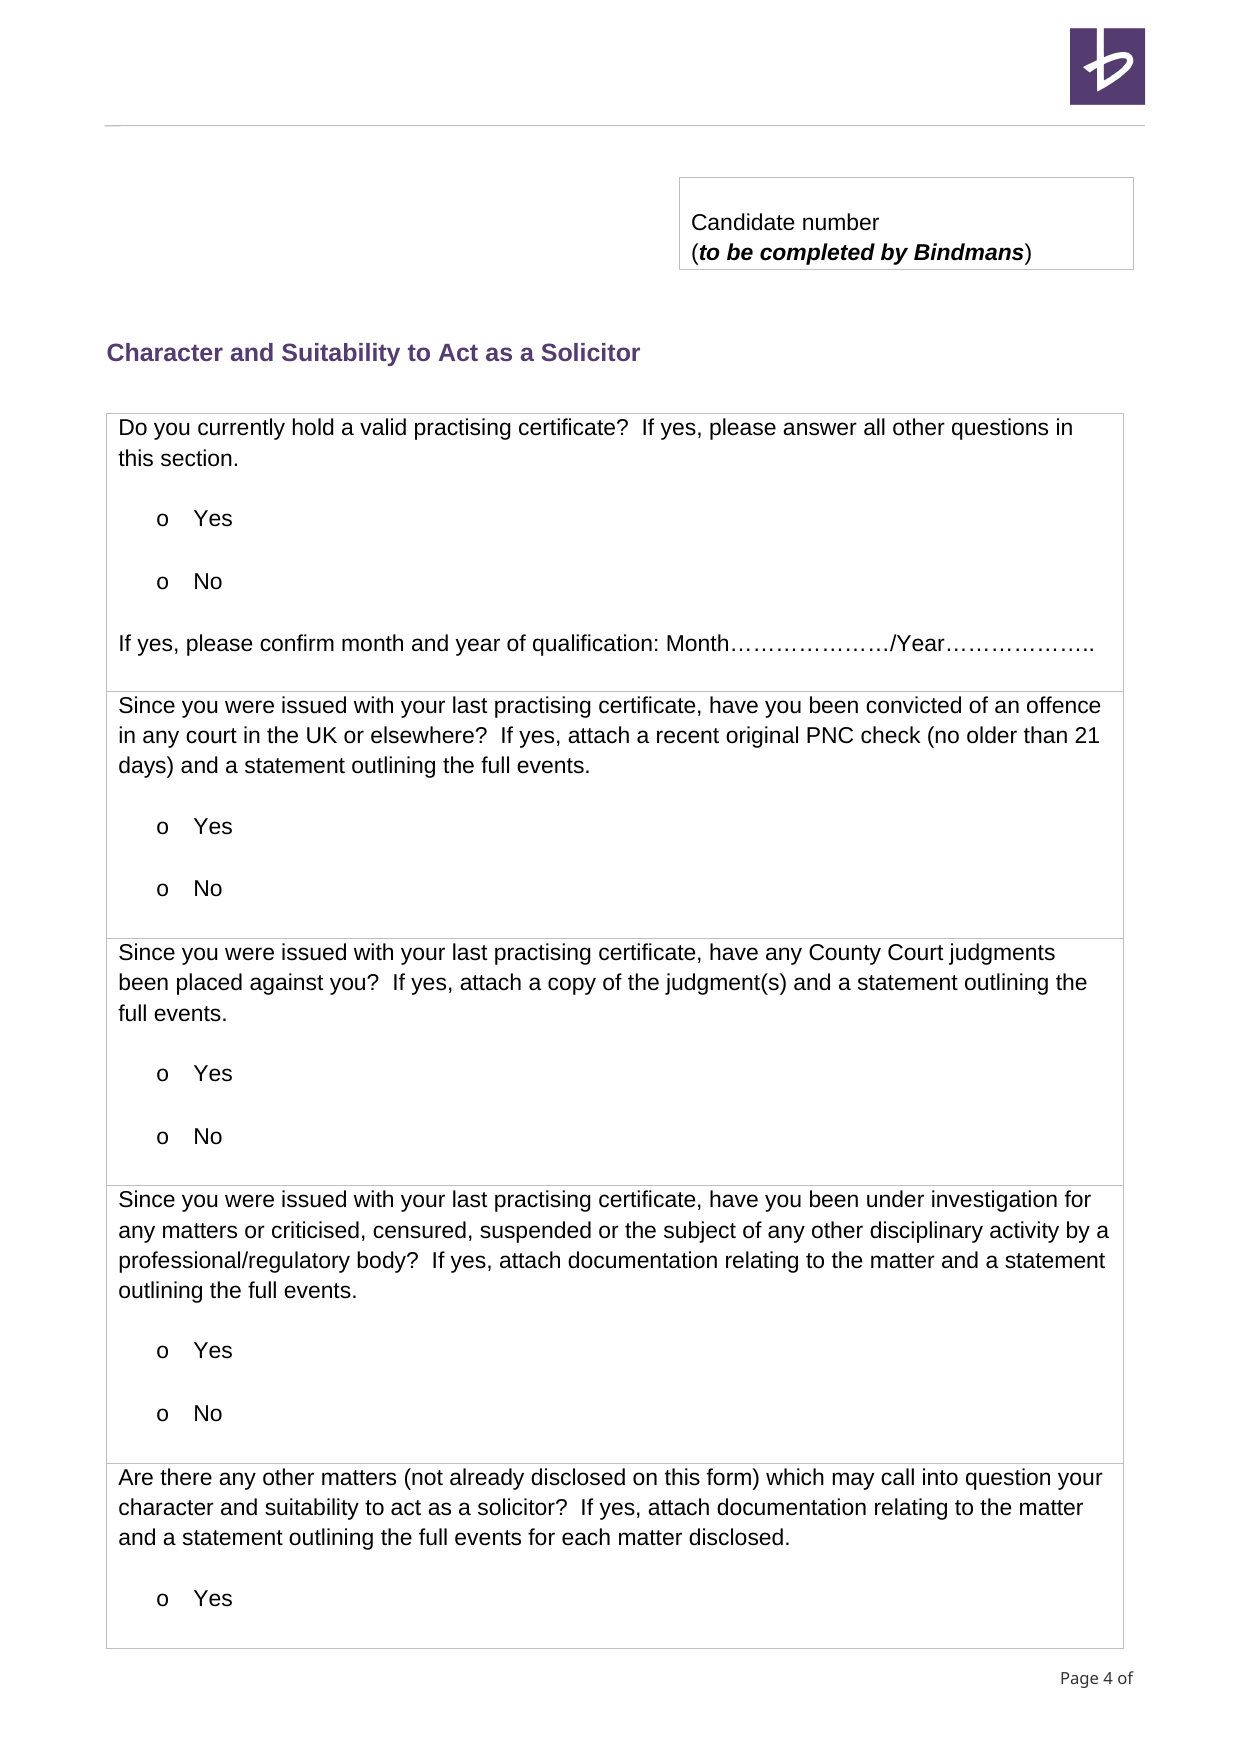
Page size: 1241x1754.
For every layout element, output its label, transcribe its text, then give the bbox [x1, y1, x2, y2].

table_cell Since you were issued with your last practising certificate, have you been convicted of an offence in any court in the or elsewhere? If yes, attach a recent original PNC check (no older than 21 days) and a statement outlining the full events. Yes No [107, 692, 1123, 938]
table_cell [107, 1464, 1123, 1647]
table_cell Since you were issued with your last practising certificate, have you been under investigation for any matters or criticised, censured, suspended or the subject of any other disciplinary activity by a professional/regulatory body? If yes, attach documentation relating to the matter and a statement outlining the full events. Yes No [107, 1186, 1123, 1463]
table_header Candidate number (to be completed by Bindmans) [680, 178, 1133, 269]
subtitle Character and Suitability to Act as a Solicitor [106, 338, 1134, 366]
table_cell Since you were issued with your last practising certificate, have any County Court judgments been placed against you? If yes, attach a copy of the judgment(s) and a statement outlining the full events. Yes No [107, 939, 1123, 1185]
picture [1070, 28, 1146, 105]
table_header Do you currently hold a valid practising certificate? If yes, please answer all other questions in this section. Yes No If yes, please confirm month and year of qualification: Month…………………/Year……………….. [107, 414, 1123, 691]
